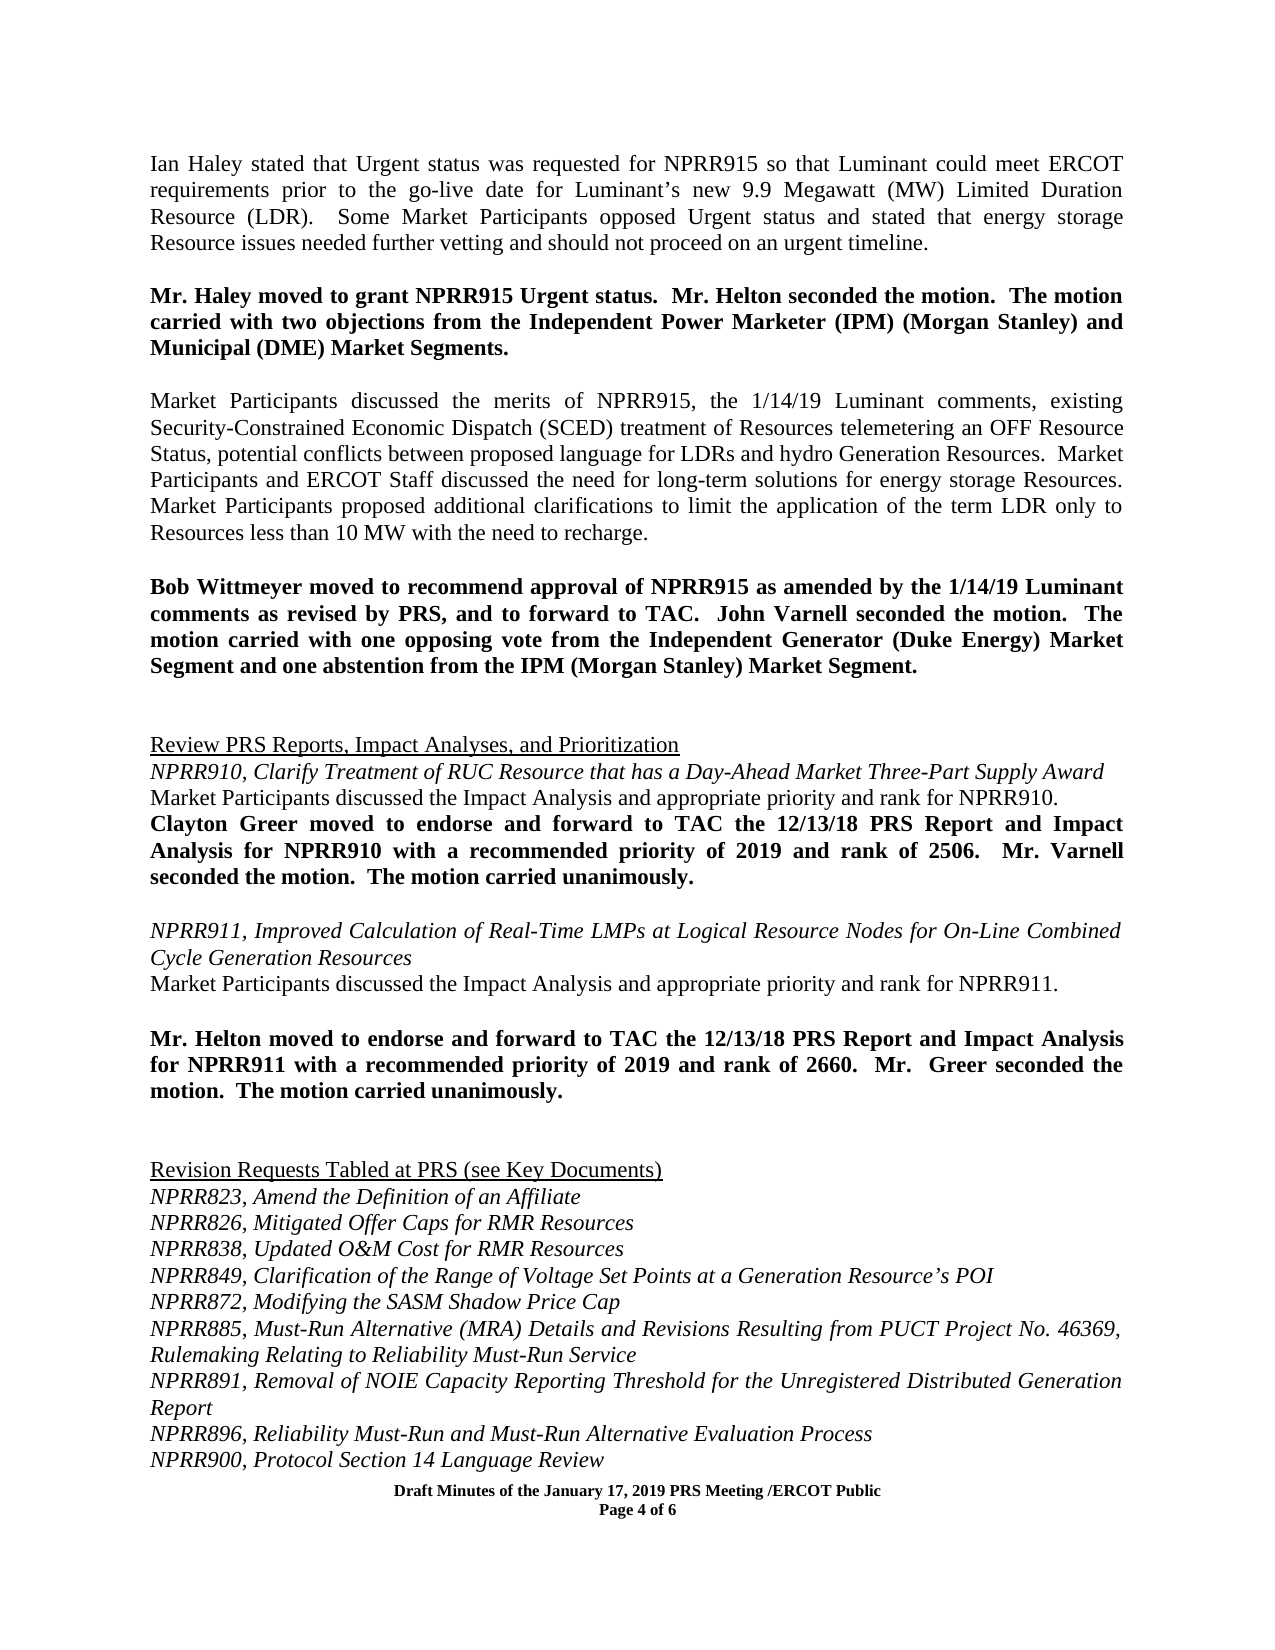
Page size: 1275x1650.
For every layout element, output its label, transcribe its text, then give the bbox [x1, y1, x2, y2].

text Bob Wittmeyer moved to recommend approval of NPRR915 as amended by the 1/14/19 Luminant comments as revised by PRS, and to forward to TAC. John Varnell seconded the motion. The motion carried with one opposing vote from the Independent Generator (Duke Energy) Market Segment and one abstention from the IPM (Morgan Stanley) Market Segment. [150, 573, 1125, 679]
text NPRR896, Reliability Must-Run and Must-Run Alternative Evaluation Process [150, 1420, 1125, 1446]
text NPRR823, Amend the Definition of an Affiliate [150, 1183, 1125, 1209]
text NPRR910, Clarify Treatment of RUC Resource that has a Day-Ahead Market Three-Part Supply Award [150, 758, 1125, 784]
text Review PRS Reports, Impact Analyses, and Prioritization [150, 731, 1125, 758]
text Ian Haley stated that Urgent status was requested for NPRR915 so that Luminant could meet ERCOT requirements prior to the go-live date for Luminant’s new 9.9 Megawatt (MW) Limited Duration Resource (LDR). Some Market Participants opposed Urgent status and stated that energy storage Resource issues needed further vetting and should not proceed on an urgent timeline. [150, 150, 1125, 255]
text Market Participants discussed the Impact Analysis and appropriate priority and rank for NPRR910. [150, 784, 1125, 811]
text Revision Requests Tabled at PRS (see Key Documents) [150, 1156, 1125, 1183]
text NPRR885, Must-Run Alternative (MRA) Details and Revisions Resulting from PUCT Project No. 46369, Rulemaking Relating to Reliability Must-Run Service [150, 1314, 1125, 1367]
text NPRR838, Updated O&M Cost for RMR Resources [150, 1236, 1125, 1262]
text NPRR891, Removal of NOIE Capacity Reporting Threshold for the Unregistered Distributed Generation Report [150, 1367, 1125, 1420]
text NPRR872, Modifying the SASM Shadow Price Cap [150, 1288, 1125, 1314]
text NPRR911, Improved Calculation of Real-Time LMPs at Logical Resource Nodes for On-Line Combined Cycle Generation Resources [150, 918, 1125, 970]
text Mr. Haley moved to grant NPRR915 Urgent status. Mr. Helton seconded the motion. The motion carried with two objections from the Independent Power Marketer (IPM) (Morgan Stanley) and Municipal (DME) Market Segments. [150, 282, 1125, 361]
text NPRR849, Clarification of the Range of Voltage Set Points at a Generation Resource’s POI [150, 1262, 1125, 1288]
text NPRR826, Mitigated Offer Caps for RMR Resources [150, 1209, 1125, 1236]
text Mr. Helton moved to endorse and forward to TAC the 12/13/18 PRS Report and Impact Analysis for NPRR911 with a recommended priority of 2019 and rank of 2660. Mr. Greer seconded the motion. The motion carried unanimously. [150, 1025, 1125, 1104]
text Market Participants discussed the merits of NPRR915, the 1/14/19 Luminant comments, existing Security-Constrained Economic Dispatch (SCED) treatment of Resources telemetering an OFF Resource Status, potential conflicts between proposed language for LDRs and hydro Generation Resources. Market Participants and ERCOT Staff discussed the need for long-term solutions for energy storage Resources. Market Participants proposed additional clarifications to limit the application of the term LDR only to Resources less than 10 MW with the need to recharge. [150, 387, 1125, 545]
text Market Participants discussed the Impact Analysis and appropriate priority and rank for NPRR911. [150, 970, 1125, 997]
text NPRR900, Protocol Section 14 Language Review [150, 1446, 1125, 1473]
text Clayton Greer moved to endorse and forward to TAC the 12/13/18 PRS Report and Impact Analysis for NPRR910 with a recommended priority of 2019 and rank of 2506. Mr. Varnell seconded the motion. The motion carried unanimously. [150, 811, 1125, 889]
